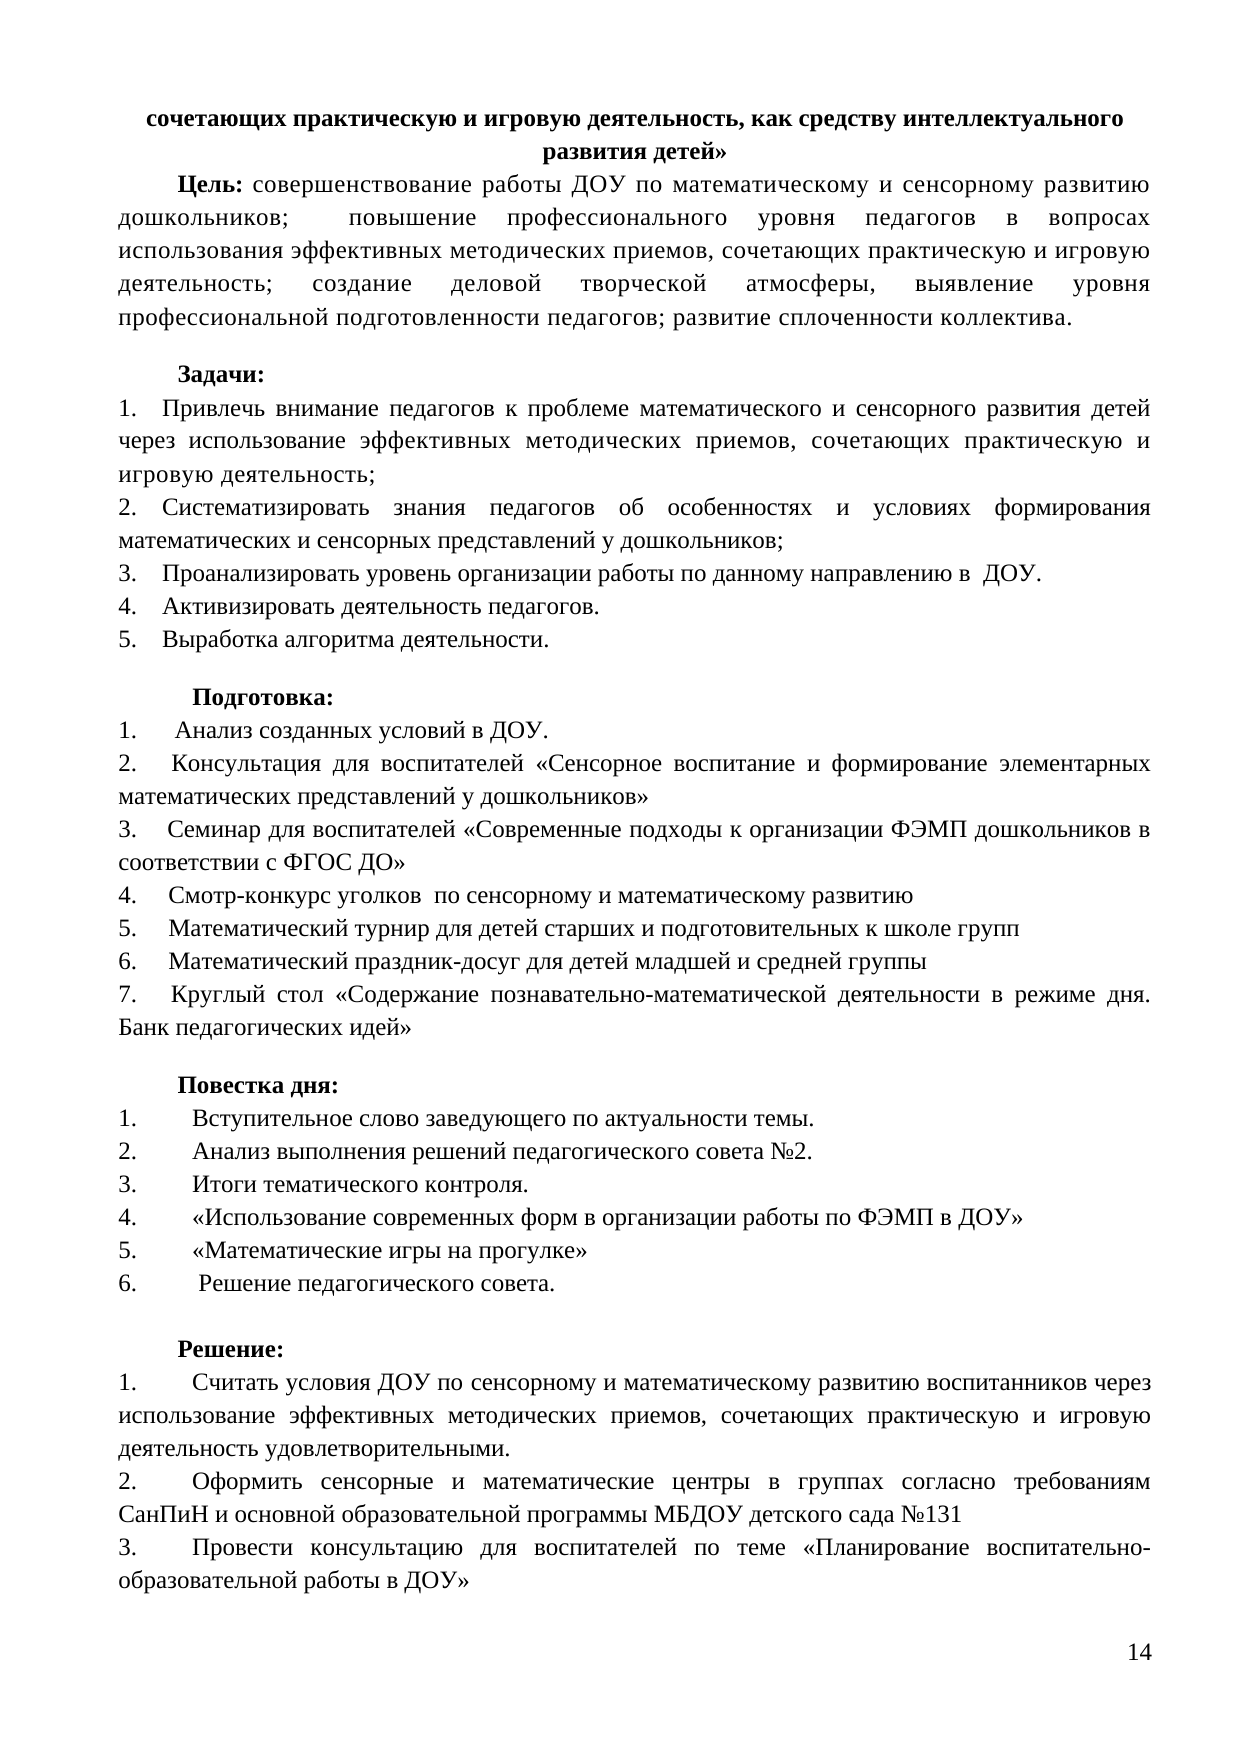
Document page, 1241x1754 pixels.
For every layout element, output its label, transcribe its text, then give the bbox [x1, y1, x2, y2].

list «Математические игры на прогулке» [118, 1235, 1152, 1264]
list Проанализировать уровень организации работы по данному направлению в ДОУ. [118, 558, 1152, 586]
text Цель: совершенствование работы ДОУ по математическому и сенсорному развитию дошкольников; повышение профессионального уровня педагогов в вопросах использования эффективных методических приемов, сочетающих практическую и игровую деятельность; создание деловой творческой атмосферы, выявление уровня профессиональной подготовленности педагогов; развитие сплоченности коллектива. [118, 169, 1152, 330]
text 1. Анализ созданных условий в ДОУ. [118, 715, 1152, 743]
list «Использование современных форм в организации работы по ФЭМП в ДОУ» [118, 1202, 1152, 1231]
text Повестка дня: [118, 1070, 1152, 1099]
list Считать условия ДОУ по сенсорному и математическому развитию воспитанников через использование эффективных методических приемов, сочетающих практическую и игровую деятельность удовлетворительными. [118, 1367, 1152, 1462]
list Провести консультацию для воспитателей по теме «Планирование воспитательно-образовательной работы в ДОУ» [118, 1532, 1152, 1594]
text 2. Консультация для воспитателей «Сенсорное воспитание и формирование элементарных математических представлений у дошкольников» [118, 748, 1152, 809]
text Задачи: [118, 359, 1152, 388]
text 7. Круглый стол «Содержание познавательно-математической деятельности в режиме дня. Банк педагогических идей» [118, 979, 1152, 1041]
text 3. Семинар для воспитателей «Современные подходы к организации ФЭМП дошкольников в соответствии с ФГОС ДО» [118, 814, 1152, 876]
list Анализ выполнения решений педагогического совета №2. [118, 1136, 1152, 1165]
list Привлечь внимание педагогов к проблеме математического и сенсорного развития детей через использование эффективных методических приемов, сочетающих практическую и игровую деятельность; [118, 393, 1152, 487]
list Выработка алгоритма деятельности. [118, 624, 1152, 652]
text 4. Смотр-конкурс уголков по сенсорному и математическому развитию [118, 880, 1152, 909]
list Решение: [118, 1334, 1152, 1363]
list Решение педагогического совета. [118, 1268, 1152, 1297]
text 6. Математический праздник-досуг для детей младшей и средней группы [118, 946, 1152, 975]
list Оформить сенсорные и математические центры в группах согласно требованиям СанПиН и основной образовательной программы МБДОУ детского сада №131 [118, 1466, 1152, 1528]
list Активизировать деятельность педагогов. [118, 591, 1152, 619]
list Итоги тематического контроля. [118, 1169, 1152, 1198]
text 5. Математический турнир для детей старших и подготовительных к школе групп [118, 913, 1152, 942]
text Подготовка: [118, 682, 1152, 711]
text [118, 103, 1152, 165]
list Вступительное слово заведующего по актуальности темы. [118, 1103, 1152, 1132]
list Систематизировать знания педагогов об особенностях и условиях формирования математических и сенсорных представлений у дошкольников; [118, 492, 1152, 553]
